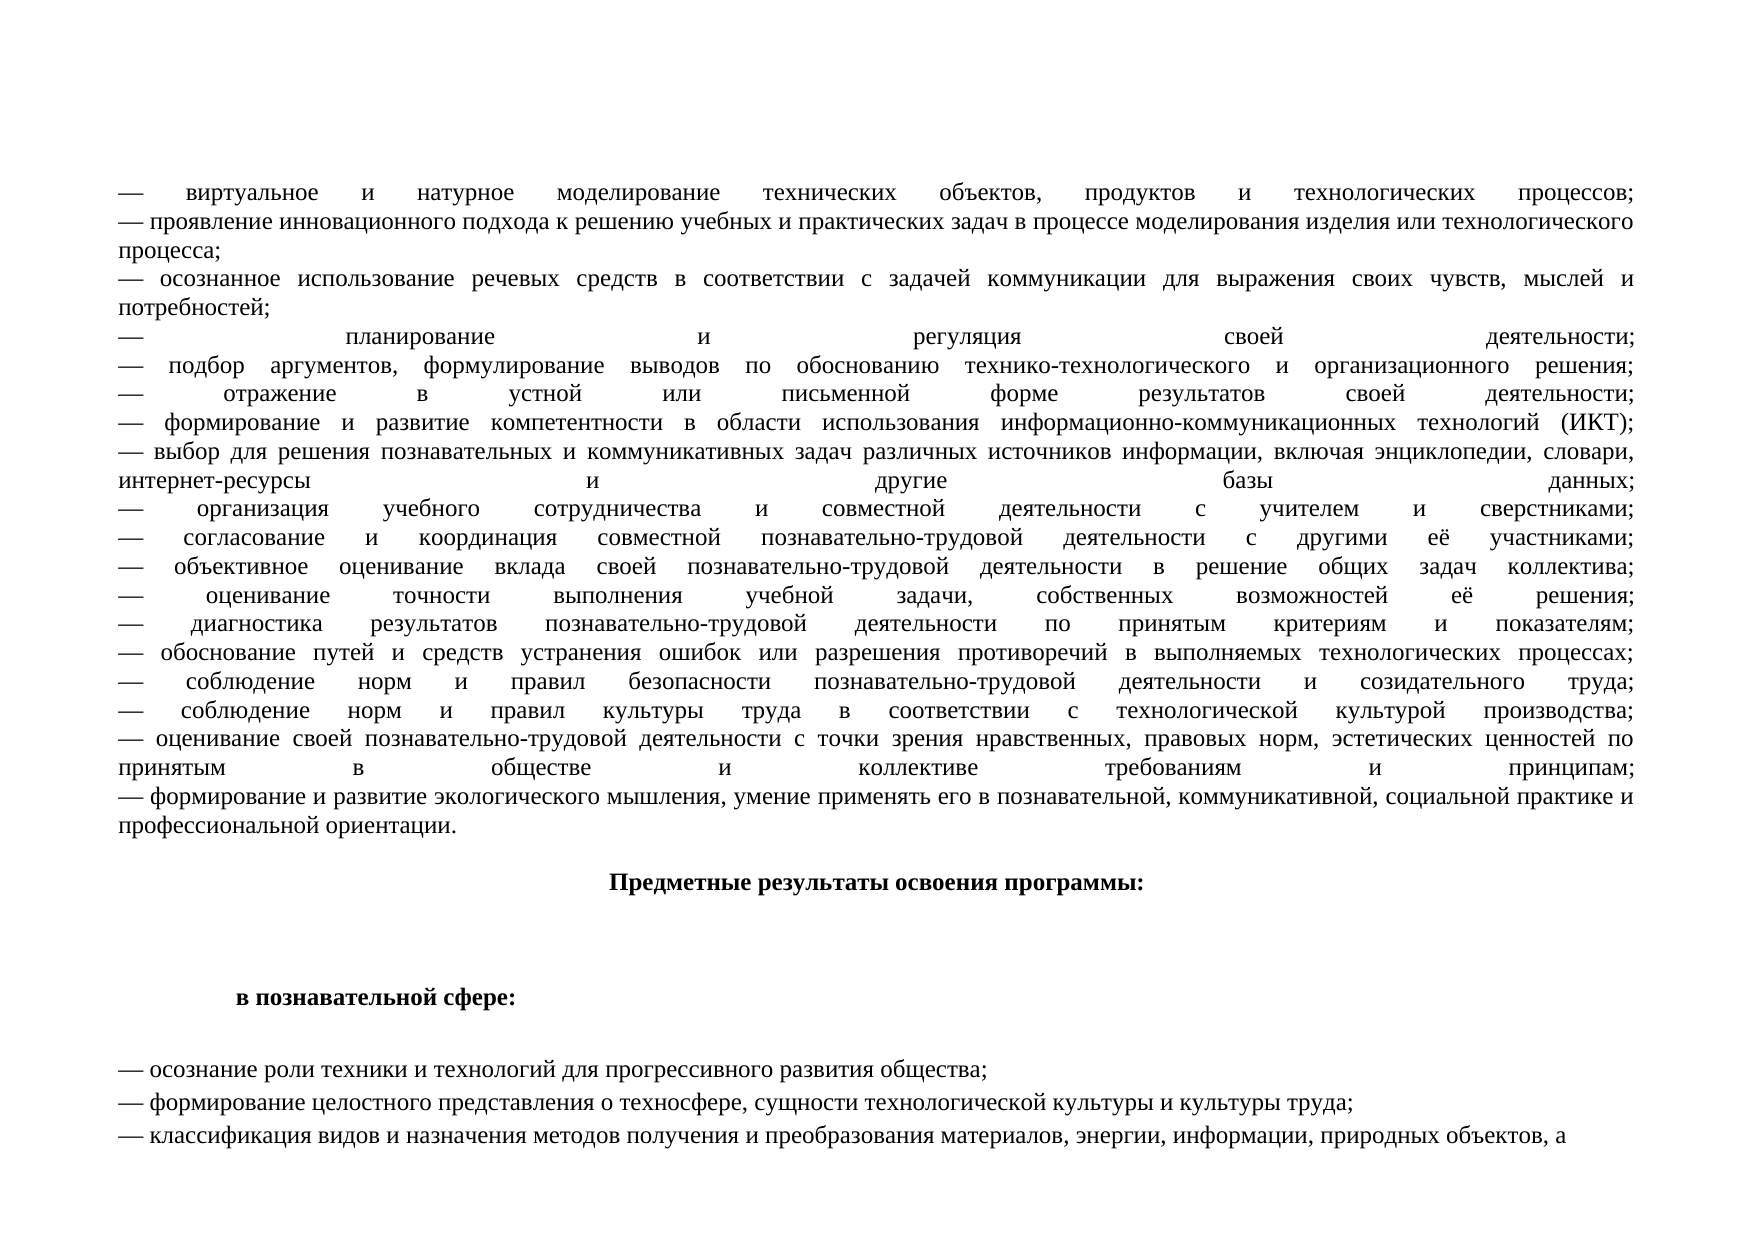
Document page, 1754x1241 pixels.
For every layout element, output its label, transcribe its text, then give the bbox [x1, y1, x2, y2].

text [118, 1021, 1636, 1149]
subtitle в познавательной сфере: [236, 982, 1625, 1011]
subtitle Предметные результаты освоения программы: [118, 867, 1636, 896]
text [118, 177, 1636, 838]
